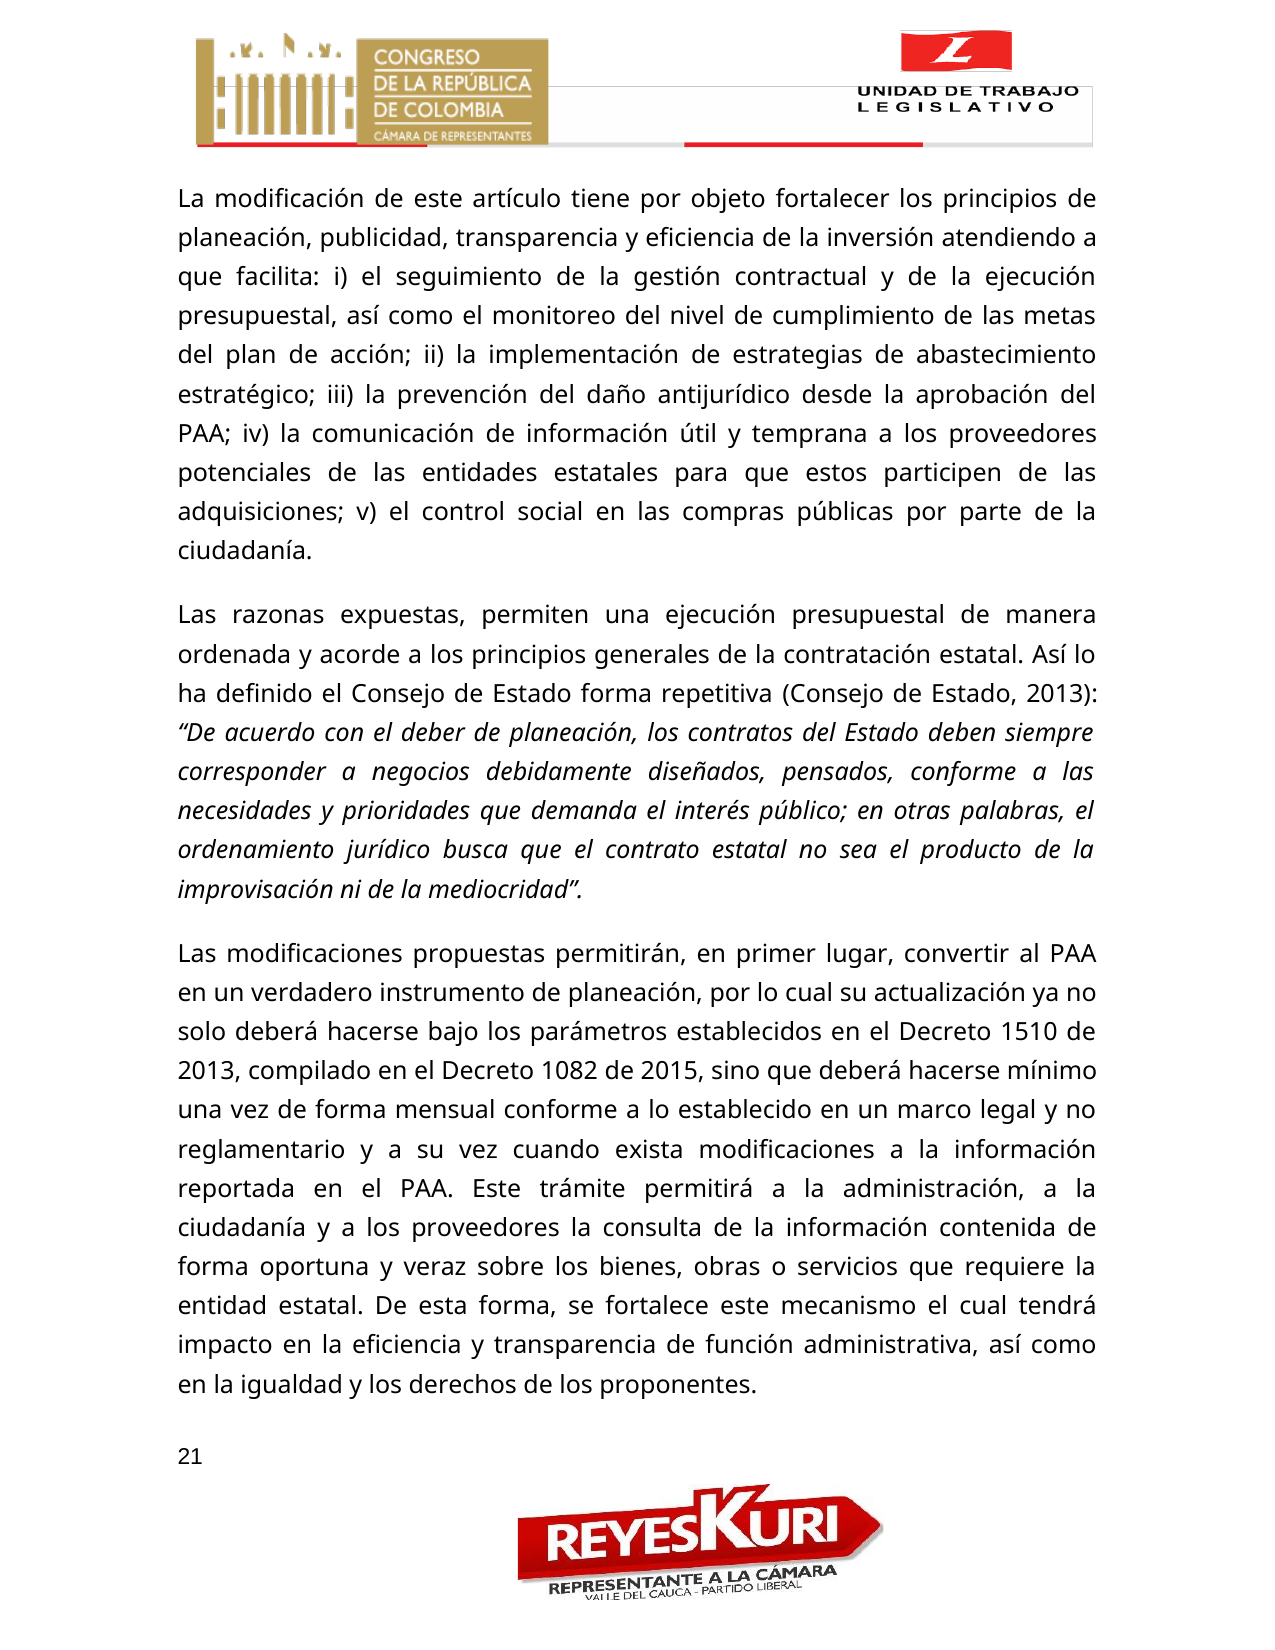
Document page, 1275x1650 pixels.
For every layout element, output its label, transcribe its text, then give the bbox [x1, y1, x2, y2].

picture [195, 29, 1105, 148]
text Las razonas expuestas, permiten una ejecución presupuestal de manera ordenada y acorde a los principios generales de la contratación estatal. Así lo ha definido el Consejo de Estado forma repetitiva: “De acuerdo con el deber de planeación, los contratos del Estado deben siempre corresponder a negocios debidamente diseñados, pensados, conforme a las necesidades y prioridades que demanda el interés público; en otras palabras, el ordenamiento jurídico busca que el contrato estatal no sea el producto de la improvisación ni de la mediocridad”. [177, 597, 1098, 905]
text Las modificaciones propuestas permitirán, en primer lugar, convertir al PAA en un verdadero instrumento de planeación, por lo cual su actualización ya no solo deberá hacerse bajo los parámetros establecidos en el Decreto 1510 de 2013, compilado en el Decreto 1082 de 2015, sino que deberá hacerse mínimo una vez de forma mensual conforme a lo establecido en un marco legal y no reglamentario y a su vez cuando exista modificaciones a la información reportada en el PAA. Este trámite permitirá a la administración, a la ciudadanía y a los proveedores la consulta de la información contenida de forma oportuna y veraz sobre los bienes, obras o servicios que requiere la entidad estatal. De esta forma, se fortalece este mecanismo el cual tendrá impacto en la eficiencia y transparencia de función administrativa, así como en la igualdad y los derechos de los proponentes. [177, 935, 1098, 1400]
picture [517, 1484, 884, 1600]
text La modificación de este artículo tiene por objeto fortalecer los principios de planeación, publicidad, transparencia y eficiencia de la inversión atendiendo a que facilita: i) el seguimiento de la gestión contractual y de la ejecución presupuestal, así como el monitoreo del nivel de cumplimiento de las metas del plan de acción; ii) la implementación de estrategias de abastecimiento estratégico; iii) la prevención del daño antijurídico desde la aprobación del PAA; iv) la comunicación de información útil y temprana a los proveedores potenciales de las entidades estatales para que estos participen de las adquisiciones; v) el control social en las compras públicas por parte de la ciudadanía. [177, 180, 1098, 567]
